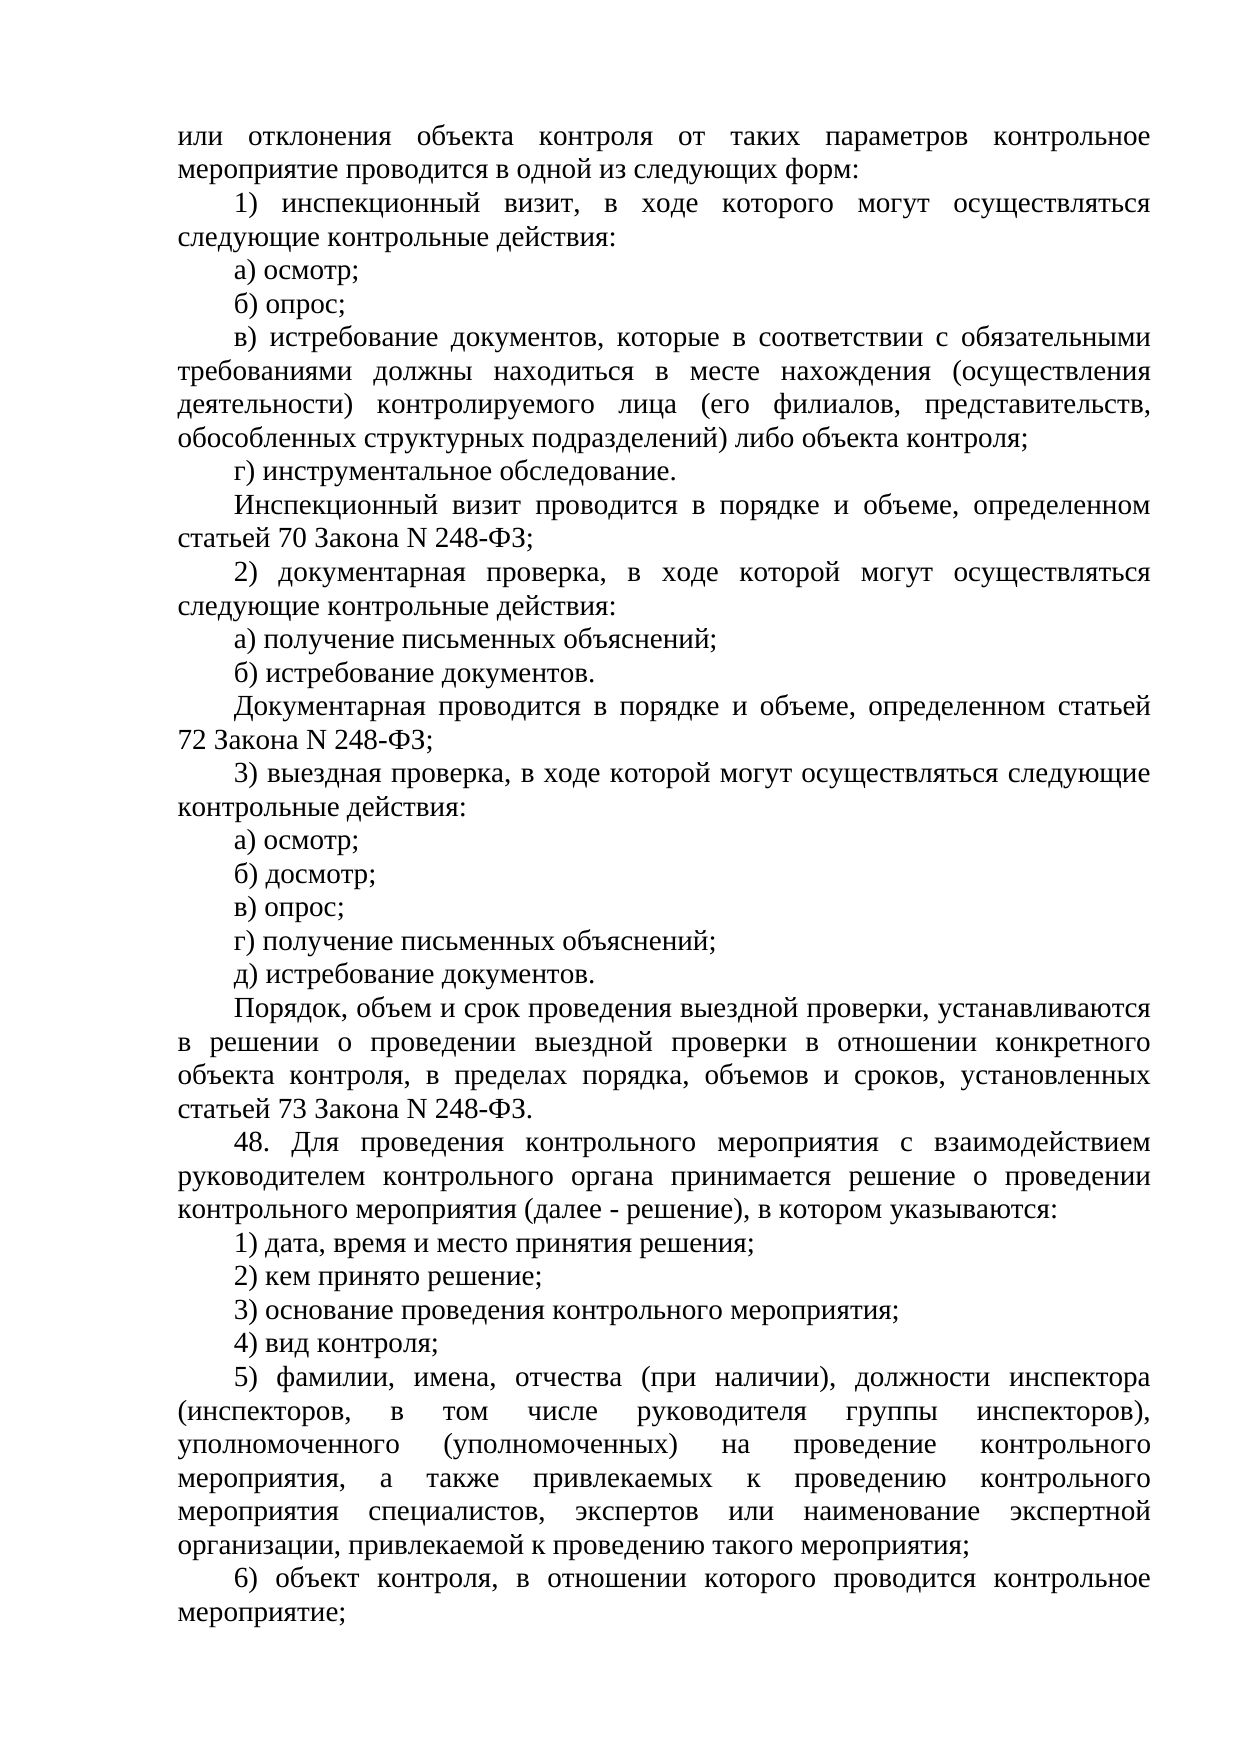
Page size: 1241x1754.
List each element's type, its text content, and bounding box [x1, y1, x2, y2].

text 4) вид контроля; [177, 1326, 1152, 1359]
text а) осмотр; [177, 822, 1152, 856]
text г) инструментальное обследование. [177, 453, 1152, 487]
text 3) основание проведения контрольного мероприятия; [177, 1292, 1152, 1326]
text Порядок, объем и срок проведения выездной проверки, устанавливаются в решении о проведении выездной проверки в отношении конкретного объекта контроля, в пределах порядка, объемов и сроков, установленных статьей 73 Закона N 248-ФЗ. [177, 990, 1152, 1124]
text 48. Для проведения контрольного мероприятия с взаимодействием руководителем контрольного органа принимается решение о проведении контрольного мероприятия (далее - решение), в котором указываются: [177, 1124, 1152, 1225]
text 1) дата, время и место принятия решения; [177, 1225, 1152, 1258]
text 1) инспекционный визит, в ходе которого могут осуществляться следующие контрольные действия: [177, 185, 1152, 252]
text д) истребование документов. [177, 957, 1152, 990]
text Документарная проводится в порядке и объеме, определенном статьей 72 Закона N 248-ФЗ; [177, 688, 1152, 755]
text г) получение письменных объяснений; [177, 923, 1152, 957]
text в) опрос; [177, 889, 1152, 923]
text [177, 118, 1152, 185]
text 5) фамилии, имена, отчества (при наличии), должности инспектора (инспекторов, в том числе руководителя группы инспекторов), уполномоченного (уполномоченных) на проведение контрольного мероприятия, а также привлекаемых к проведению контрольного мероприятия специалистов, экспертов или наименование экспертной организации, привлекаемой к проведению такого мероприятия; [177, 1359, 1152, 1560]
text 3) выездная проверка, в ходе которой могут осуществляться следующие контрольные действия: [177, 755, 1152, 822]
text в) истребование документов, которые в соответствии с обязательными требованиями должны находиться в месте нахождения (осуществления деятельности) контролируемого лица (его филиалов, представительств, обособленных структурных подразделений) либо объекта контроля; [177, 319, 1152, 453]
text 2) кем принято решение; [177, 1258, 1152, 1292]
text 2) документарная проверка, в ходе которой могут осуществляться следующие контрольные действия: [177, 554, 1152, 621]
text б) опрос; [177, 286, 1152, 319]
text 6) объект контроля, в отношении которого проводится контрольное мероприятие; [177, 1560, 1152, 1627]
text б) истребование документов. [177, 655, 1152, 688]
text а) получение письменных объяснений; [177, 621, 1152, 655]
text б) досмотр; [177, 856, 1152, 889]
text а) осмотр; [177, 252, 1152, 286]
text Инспекционный визит проводится в порядке и объеме, определенном статьей 70 Закона N 248-ФЗ; [177, 487, 1152, 554]
